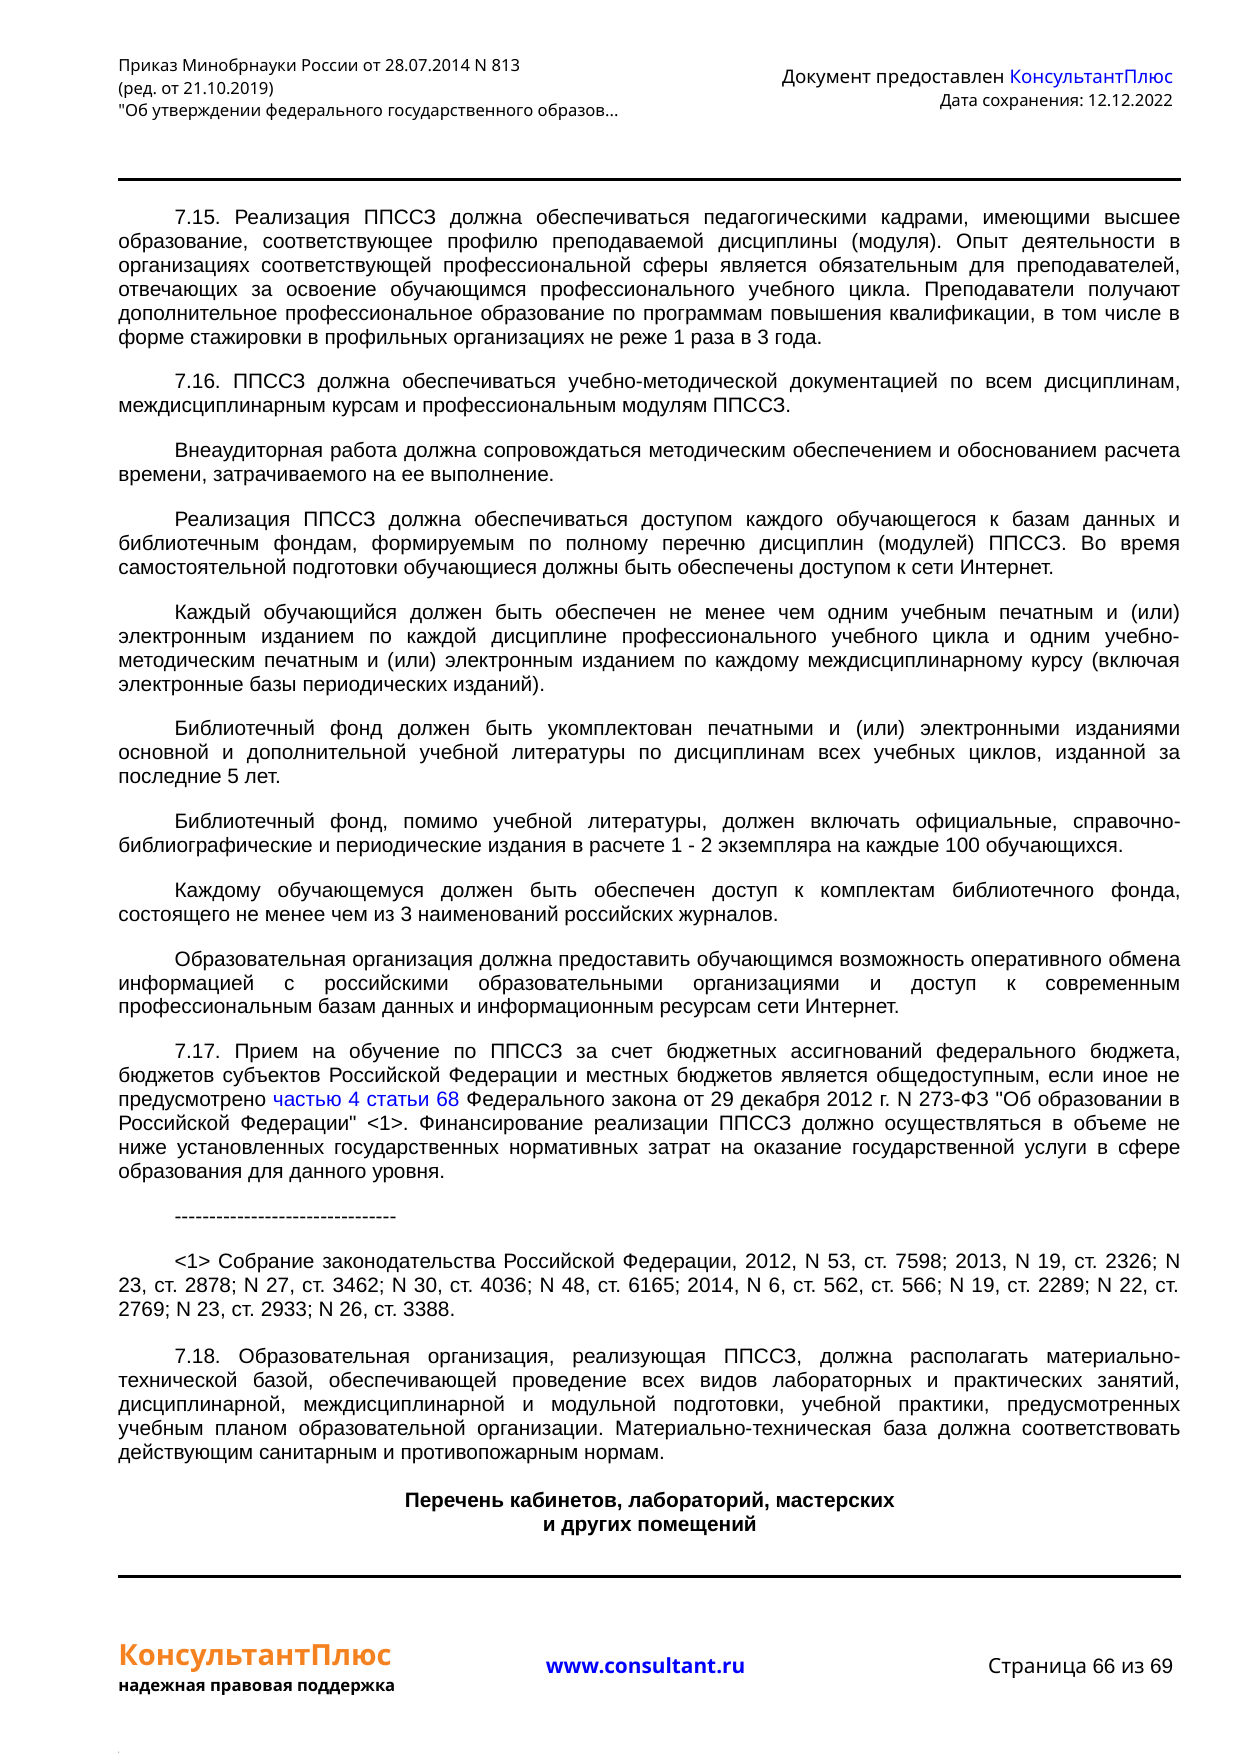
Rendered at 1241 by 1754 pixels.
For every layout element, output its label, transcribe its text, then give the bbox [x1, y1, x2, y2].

title и других помещений [118, 1512, 1181, 1536]
text 7.16. ППССЗ должна обеспечиваться учебно-методической документацией по всем дисциплинам, междисциплинарным курсам и профессиональным модулям ППССЗ. [118, 369, 1181, 417]
text Реализация ППССЗ должна обеспечиваться доступом каждого обучающегося к базам данных и библиотечным фондам, формируемым по полному перечню дисциплин (модулей) ППССЗ. Во время самостоятельной подготовки обучающиеся должны быть обеспечены доступом к сети Интернет. [118, 507, 1181, 579]
text Библиотечный фонд должен быть укомплектован печатными и (или) электронными изданиями основной и дополнительной учебной литературы по дисциплинам всех учебных циклов, изданной за последние 5 лет. [118, 716, 1181, 788]
text <1> Собрание законодательства Российской Федерации, 2012, N 53, ст. 7598; 2013, N 19, ст. 2326; N 23, ст. 2878; N 27, ст. 3462; N 30, ст. 4036; N 48, ст. 6165; 2014, N 6, ст. 562, ст. 566; N 19, ст. 2289; N 22, ст. 2769; N 23, ст. 2933; N 26, ст. 3388. [118, 1248, 1181, 1320]
text Библиотечный фонд, помимо учебной литературы, должен включать официальные, справочно-библиографические и периодические издания в расчете 1 - 2 экземпляра на каждые 100 обучающихся. [118, 809, 1181, 857]
title Перечень кабинетов, лабораторий, мастерских [118, 1488, 1181, 1512]
text 7.18. Образовательная организация, реализующая ППССЗ, должна располагать материально-технической базой, обеспечивающей проведение всех видов лабораторных и практических занятий, дисциплинарной, междисциплинарной и модульной подготовки, учебной практики, предусмотренных учебным планом образовательной организации. Материально-техническая база должна соответствовать действующим санитарным и противопожарным нормам. [118, 1344, 1181, 1464]
text 7.17. Прием на обучение по ППССЗ за счет бюджетных ассигнований федерального бюджета, бюджетов субъектов Российской Федерации и местных бюджетов является общедоступным, если иное не предусмотрено частью 4 статьи 68 Федерального закона от 29 декабря 2012 г. N 273-ФЗ "Об образовании в Российской Федерации" <1>. Финансирование реализации ППССЗ должно осуществляться в объеме не ниже установленных государственных нормативных затрат на оказание государственной услуги в сфере образования для данного уровня. [118, 1039, 1181, 1183]
text Каждому обучающемуся должен быть обеспечен доступ к комплектам библиотечного фонда, состоящего не менее чем из 3 наименований российских журналов. [118, 878, 1181, 926]
text 7.15. Реализация ППССЗ должна обеспечиваться педагогическими кадрами, имеющими высшее образование, соответствующее профилю преподаваемой дисциплины (модуля). Опыт деятельности в организациях соответствующей профессиональной сферы является обязательным для преподавателей, отвечающих за освоение обучающимся профессионального учебного цикла. Преподаватели получают дополнительное профессиональное образование по программам повышения квалификации, в том числе в форме стажировки в профильных организациях не реже 1 раза в 3 года. [118, 205, 1181, 348]
text Внеаудиторная работа должна сопровождаться методическим обеспечением и обоснованием расчета времени, затрачиваемого на ее выполнение. [118, 438, 1181, 486]
text Каждый обучающийся должен быть обеспечен не менее чем одним учебным печатным и (или) электронным изданием по каждой дисциплине профессионального учебного цикла и одним учебно-методическим печатным и (или) электронным изданием по каждому междисциплинарному курсу (включая электронные базы периодических изданий). [118, 599, 1181, 695]
text Образовательная организация должна предоставить обучающимся возможность оперативного обмена информацией с российскими образовательными организациями и доступ к современным профессиональным базам данных и информационным ресурсам сети Интернет. [118, 946, 1181, 1018]
text -------------------------------- [118, 1204, 1181, 1228]
